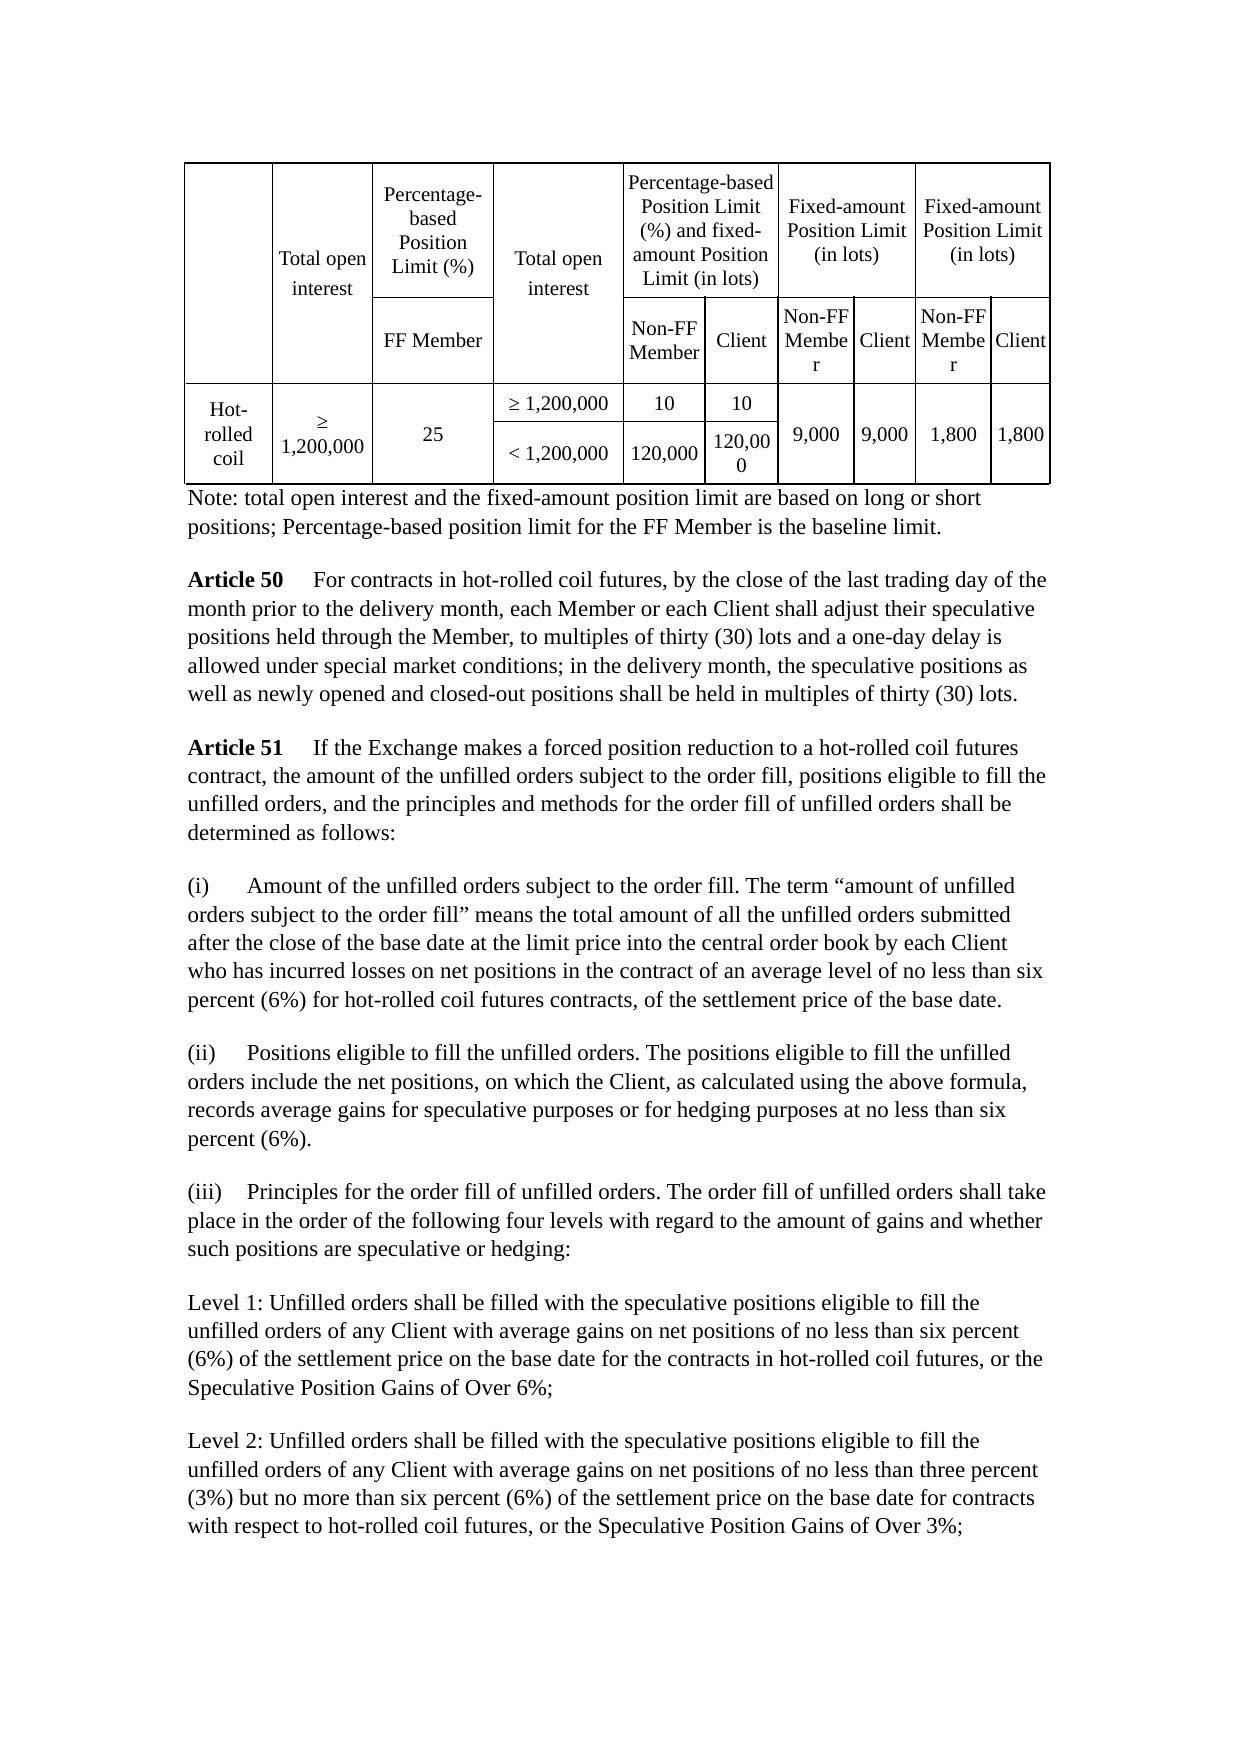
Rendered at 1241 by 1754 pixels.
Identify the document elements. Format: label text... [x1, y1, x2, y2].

table_cell Total open interest [273, 164, 372, 383]
text Article 50 For contracts in hot-rolled coil futures, by the close of the last trading day of the month prior to the delivery month, each Member or each Client shall adjust their speculative positions held through the Member, to multiples of thirty (30) lots and a one-day delay is allowed under special market conditions; in the delivery month, the speculative positions as well as newly opened and closed-out positions shall be held in multiples of thirty (30) lots. [187, 566, 1053, 706]
table_cell 9,000 [779, 384, 853, 483]
text Level 1: Unfilled orders shall be filled with the speculative positions eligible to fill the unfilled orders of any Client with average gains on net positions of no less than six percent (6%) of the settlement price on the base date for the contracts in hot-rolled coil futures, or the Speculative Position Gains of Over 6%; [187, 1288, 1053, 1400]
text Article 51 If the Exchange makes a forced position reduction to a hot-rolled coil futures contract, the amount of the unfilled orders subject to the order fill, positions eligible to fill the unfilled orders, and the principles and methods for the order fill of unfilled orders shall be determined as follows: [187, 733, 1053, 845]
text (i) Amount of the unfilled orders subject to the order fill. The term “amount of unfilled orders subject to the order fill” means the total amount of all the unfilled orders submitted after the close of the base date at the limit price into the central order book by each Client who has incurred losses on net positions in the contract of an average level of no less than six percent (6%) for hot-rolled coil futures contracts, of the settlement price of the base date. [187, 872, 1053, 1012]
table_cell FF Member [373, 298, 493, 383]
table_cell 10 [624, 384, 704, 421]
text Level 2: Unfilled orders shall be filled with the speculative positions eligible to fill the unfilled orders of any Client with average gains on net positions of no less than three percent (3%) but no more than six percent (6%) of the settlement price on the base date for contracts with respect to hot-rolled coil futures, or the Speculative Position Gains of Over 3%; [187, 1427, 1053, 1539]
table_cell 10 [706, 384, 777, 421]
table_cell Percentage-based Position Limit (%) and fixed-amount Position Limit (in lots) [624, 164, 778, 296]
table_cell Client [992, 298, 1049, 383]
table_cell Non-FF Member [916, 298, 990, 383]
table_cell Client [855, 298, 915, 383]
table_cell 120,000 [706, 422, 777, 483]
table_cell 25 [373, 384, 493, 483]
table_cell 1,800 [992, 384, 1049, 483]
table_cell ≥ 1,200,000 [494, 384, 623, 421]
table_cell 1,800 [916, 384, 990, 483]
table_cell Percentage-based Position Limit (%) [373, 164, 493, 296]
table_cell ≥ 1,200,000 [273, 384, 372, 483]
table_cell Fixed-amount Position Limit (in lots) [779, 164, 915, 296]
table_cell 9,000 [855, 384, 915, 483]
table_cell Fixed-amount Position Limit (in lots) [916, 164, 1049, 296]
table_cell 120,000 [624, 422, 704, 483]
table_cell Non-FF Member [779, 298, 853, 383]
text Note: total open interest and the fixed-amount position limit are based on long or short positions; Percentage-based position limit for the FF Member is the baseline limit. [187, 484, 1053, 539]
table_cell Non-FF Member [624, 298, 704, 383]
text (iii) Principles for the order fill of unfilled orders. The order fill of unfilled orders shall take place in the order of the following four levels with regard to the amount of gains and whether such positions are speculative or hedging: [187, 1178, 1053, 1261]
table_cell < 1,200,000 [494, 422, 623, 483]
table_cell Total open interest [494, 164, 623, 383]
table_cell Client [706, 298, 777, 383]
text (ii) Positions eligible to fill the unfilled orders. The positions eligible to fill the unfilled orders include the net positions, on which the Client, as calculated using the above formula, records average gains for speculative purposes or for hedging purposes at no less than six percent (6%). [187, 1039, 1053, 1151]
table_cell Hot-rolled coil [185, 384, 272, 483]
table_header [185, 164, 272, 383]
